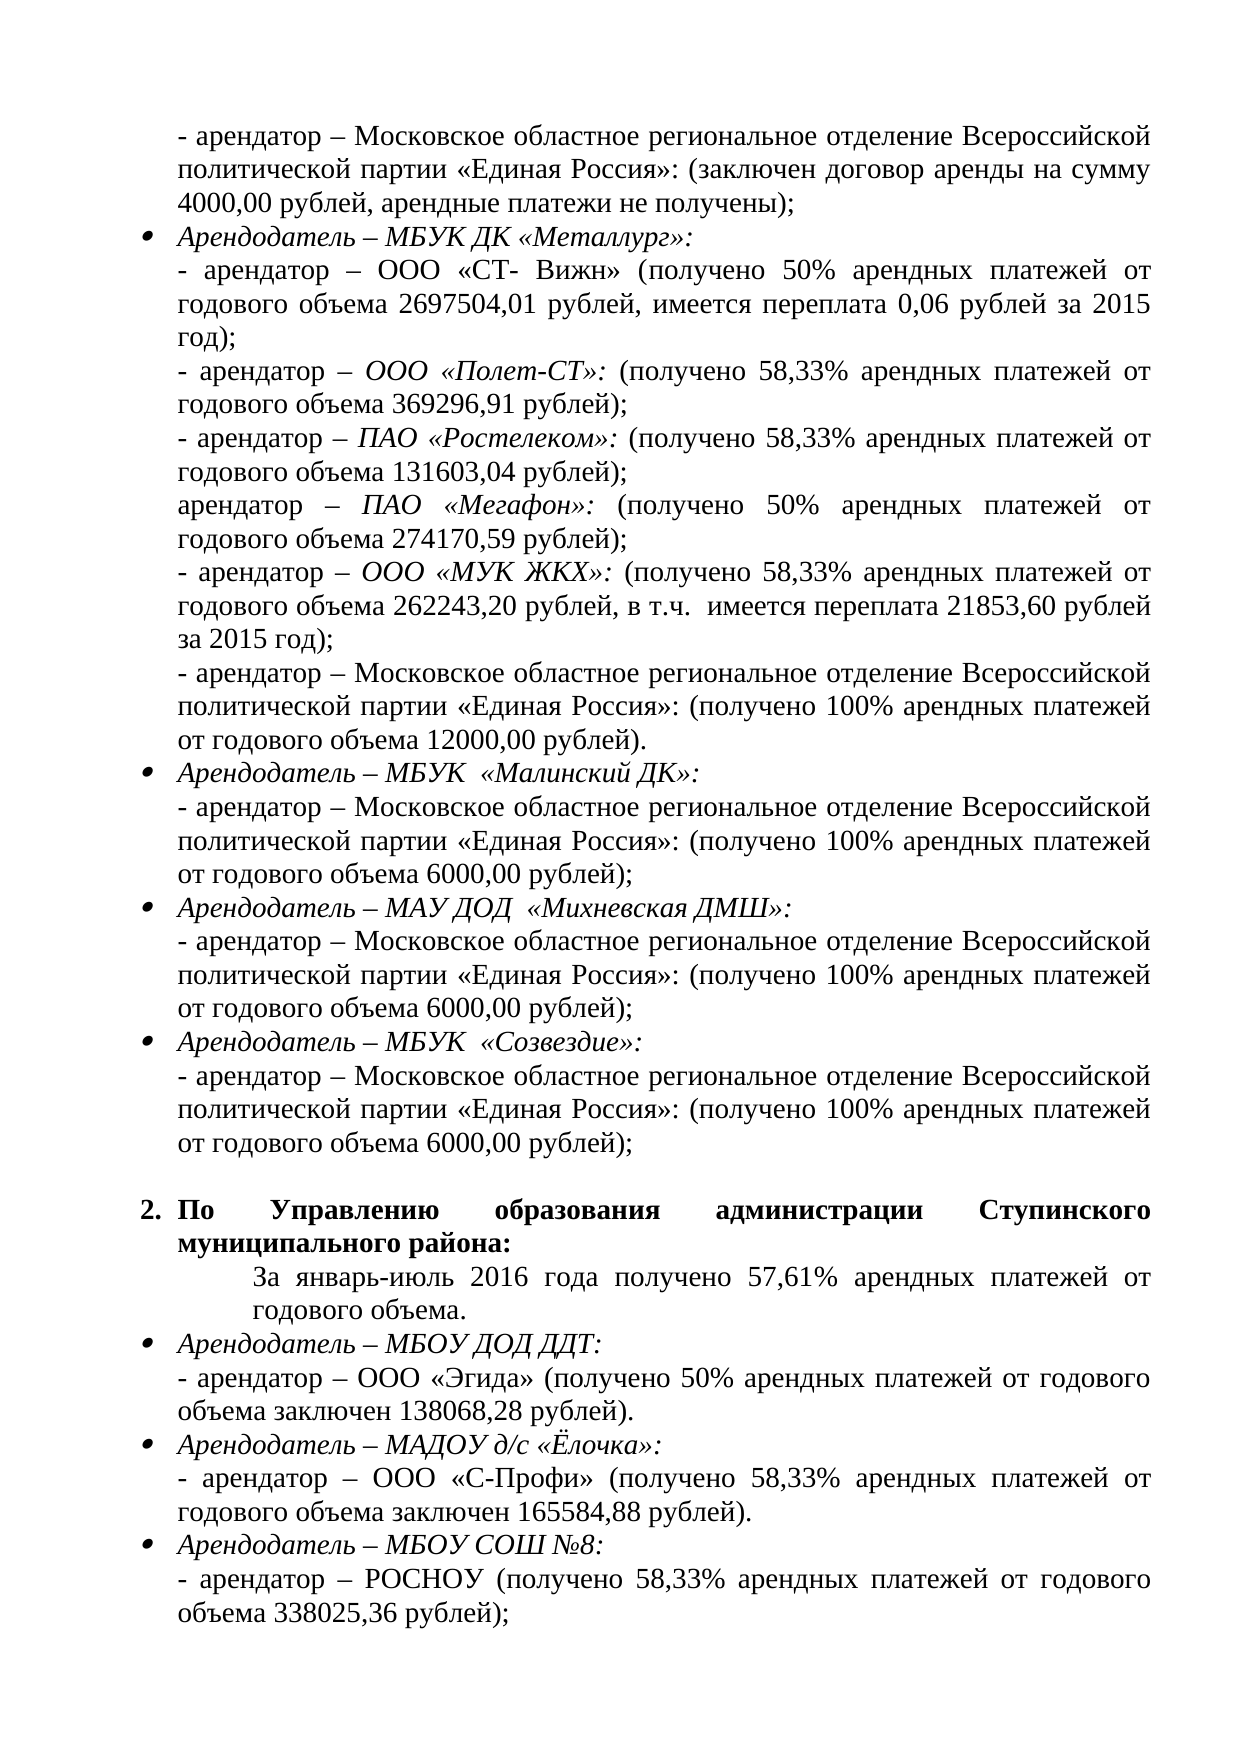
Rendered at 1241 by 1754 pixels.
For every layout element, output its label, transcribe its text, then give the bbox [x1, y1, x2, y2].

text - арендатор – ООО «Полет-СТ»: (получено 58,33% арендных платежей от годового объема 369296,91 рублей); [177, 353, 1152, 420]
text - арендатор – Московское областное региональное отделение Всероссийской политической партии «Единая Россия»: (получено 100% арендных платежей от годового объема 6000,00 рублей); [177, 789, 1152, 890]
text арендатор – ПАО «Мегафон»: (получено 50% арендных платежей от годового объема 274170,59 рублей); [177, 487, 1152, 554]
text - арендатор – Московское областное региональное отделение Всероссийской политической партии «Единая Россия»: (получено 100% арендных платежей от годового объема 12000,00 рублей). [177, 655, 1152, 756]
list Арендодатель – МБОУ СОШ №8: [140, 1527, 1152, 1561]
list Арендодатель – МАУ ДОД «Михневская ДМШ»: [140, 890, 1152, 923]
text - арендатор – ООО «С-Профи» (получено 58,33% арендных платежей от годового объема заключен 165584,88 рублей). [177, 1460, 1152, 1527]
text - арендатор – ООО «МУК ЖКХ»: (получено 58,33% арендных платежей от годового объема 262243,20 рублей, в т.ч. имеется переплата 21853,60 рублей за 2015 год); [177, 554, 1152, 655]
text - арендатор – ПАО «Ростелеком»: (получено 58,33% арендных платежей от годового объема 131603,04 рублей); [177, 420, 1152, 487]
list За январь-июль 2016 года получено 57,61% арендных платежей от годового объема. [252, 1259, 1152, 1326]
list По Управлению образования администрации Ступинского муниципального района: [140, 1192, 1152, 1259]
text - арендатор – ООО «Эгида» (получено 50% арендных платежей от годового объема заключен 138068,28 рублей). [177, 1360, 1152, 1427]
text - арендатор – Московское областное региональное отделение Всероссийской политической партии «Единая Россия»: (получено 100% арендных платежей от годового объема 6000,00 рублей); [177, 1058, 1152, 1158]
text - арендатор – Московское областное региональное отделение Всероссийской политической партии «Единая Россия»: (заключен договор аренды на сумму 4000,00 рублей, арендные платежи не получены); [177, 118, 1152, 219]
text - арендатор – РОСНОУ (получено 58,33% арендных платежей от годового объема 338025,36 рублей); [177, 1561, 1152, 1628]
list Арендодатель – МБУК «Созвездие»: [140, 1024, 1152, 1058]
text - арендатор – ООО «СТ- Вижн» (получено 50% арендных платежей от годового объема 2697504,01 рублей, имеется переплата 0,06 рублей за 2015 год); [177, 252, 1152, 353]
list Арендодатель – МАДОУ д/с «Ёлочка»: [140, 1427, 1152, 1460]
list Арендодатель – МБОУ ДОД ДДТ: [140, 1326, 1152, 1360]
text - арендатор – Московское областное региональное отделение Всероссийской политической партии «Единая Россия»: (получено 100% арендных платежей от годового объема 6000,00 рублей); [177, 923, 1152, 1024]
list Арендодатель – МБУК «Малинский ДК»: [140, 756, 1152, 789]
list Арендодатель – МБУК ДК «Металлург»: [140, 219, 1152, 252]
